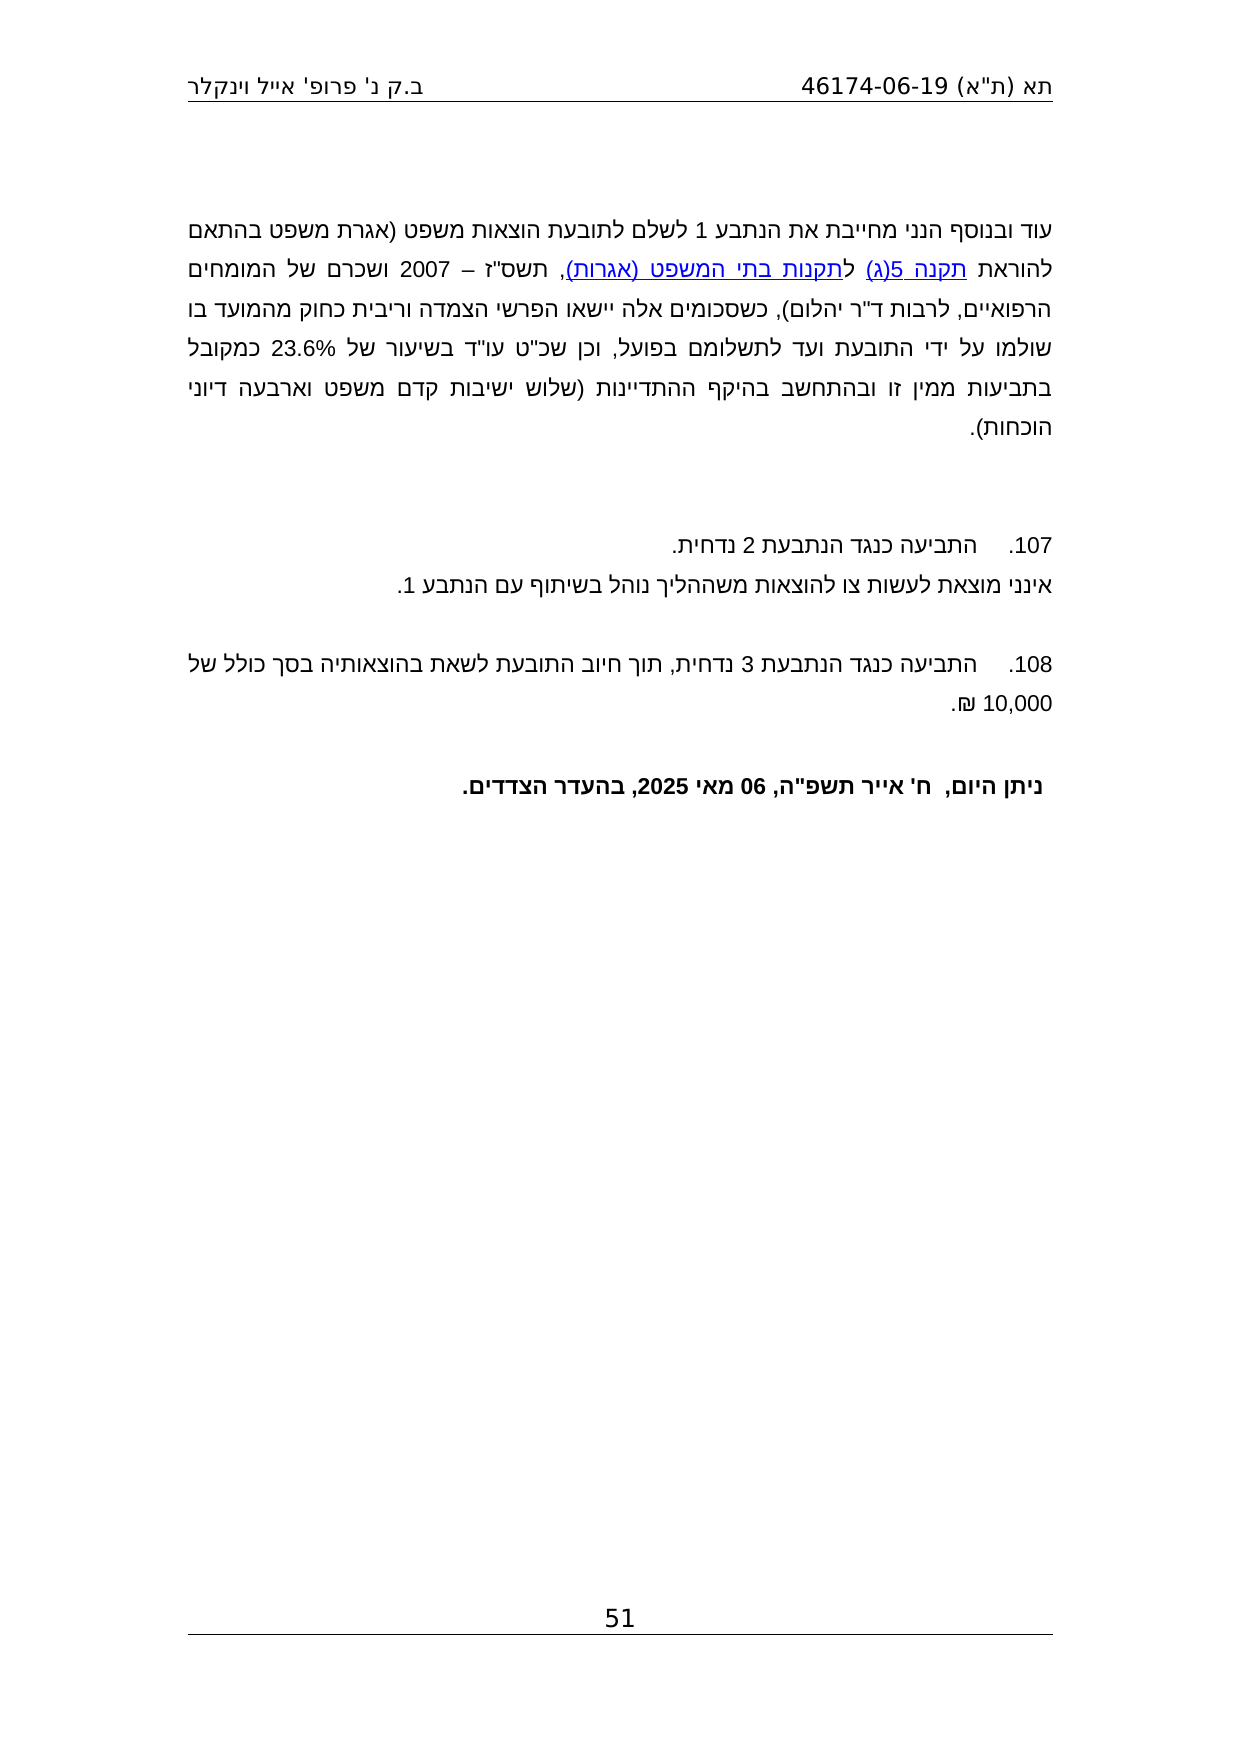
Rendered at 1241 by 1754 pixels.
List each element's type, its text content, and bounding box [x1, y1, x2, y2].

text 108. התביעה כנגד הנתבעת 3 נדחית, תוך חיוב התובעת לשאת בהוצאותיה בסך כולל של 10,000 ₪. [187, 651, 1053, 717]
text אינני מוצאת לעשות צו להוצאות משההליך נוהל בשיתוף עם הנתבע 1. [187, 572, 1053, 598]
text עוד ובנוסף הנני מחייבת את הנתבע 1 לשלם לתובעת הוצאות משפט (אגרת משפט בהתאם להוראת תקנה 5(ג) לתקנות בתי המשפט (אגרות), תשס"ז – 2007 ושכרם של המומחים הרפואיים, לרבות ד"ר יהלום), כשסכומים אלה יישאו הפרשי הצמדה וריבית כחוק מהמועד בו שולמו על ידי התובעת ועד לתשלומם בפועל, וכן שכ"ט עו"ד בשיעור של 23.6% כמקובל בתביעות ממין זו ובהתחשב בהיקף ההתדיינות (שלוש ישיבות קדם משפט וארבעה דיוני הוכחות). [187, 217, 1053, 440]
text 107. התביעה כנגד הנתבעת 2 נדחית. [187, 532, 1053, 559]
text 54678313ניתן היום, ח' אייר תשפ"ה, 06 מאי 2025, בהעדר הצדדים. [187, 773, 1053, 839]
